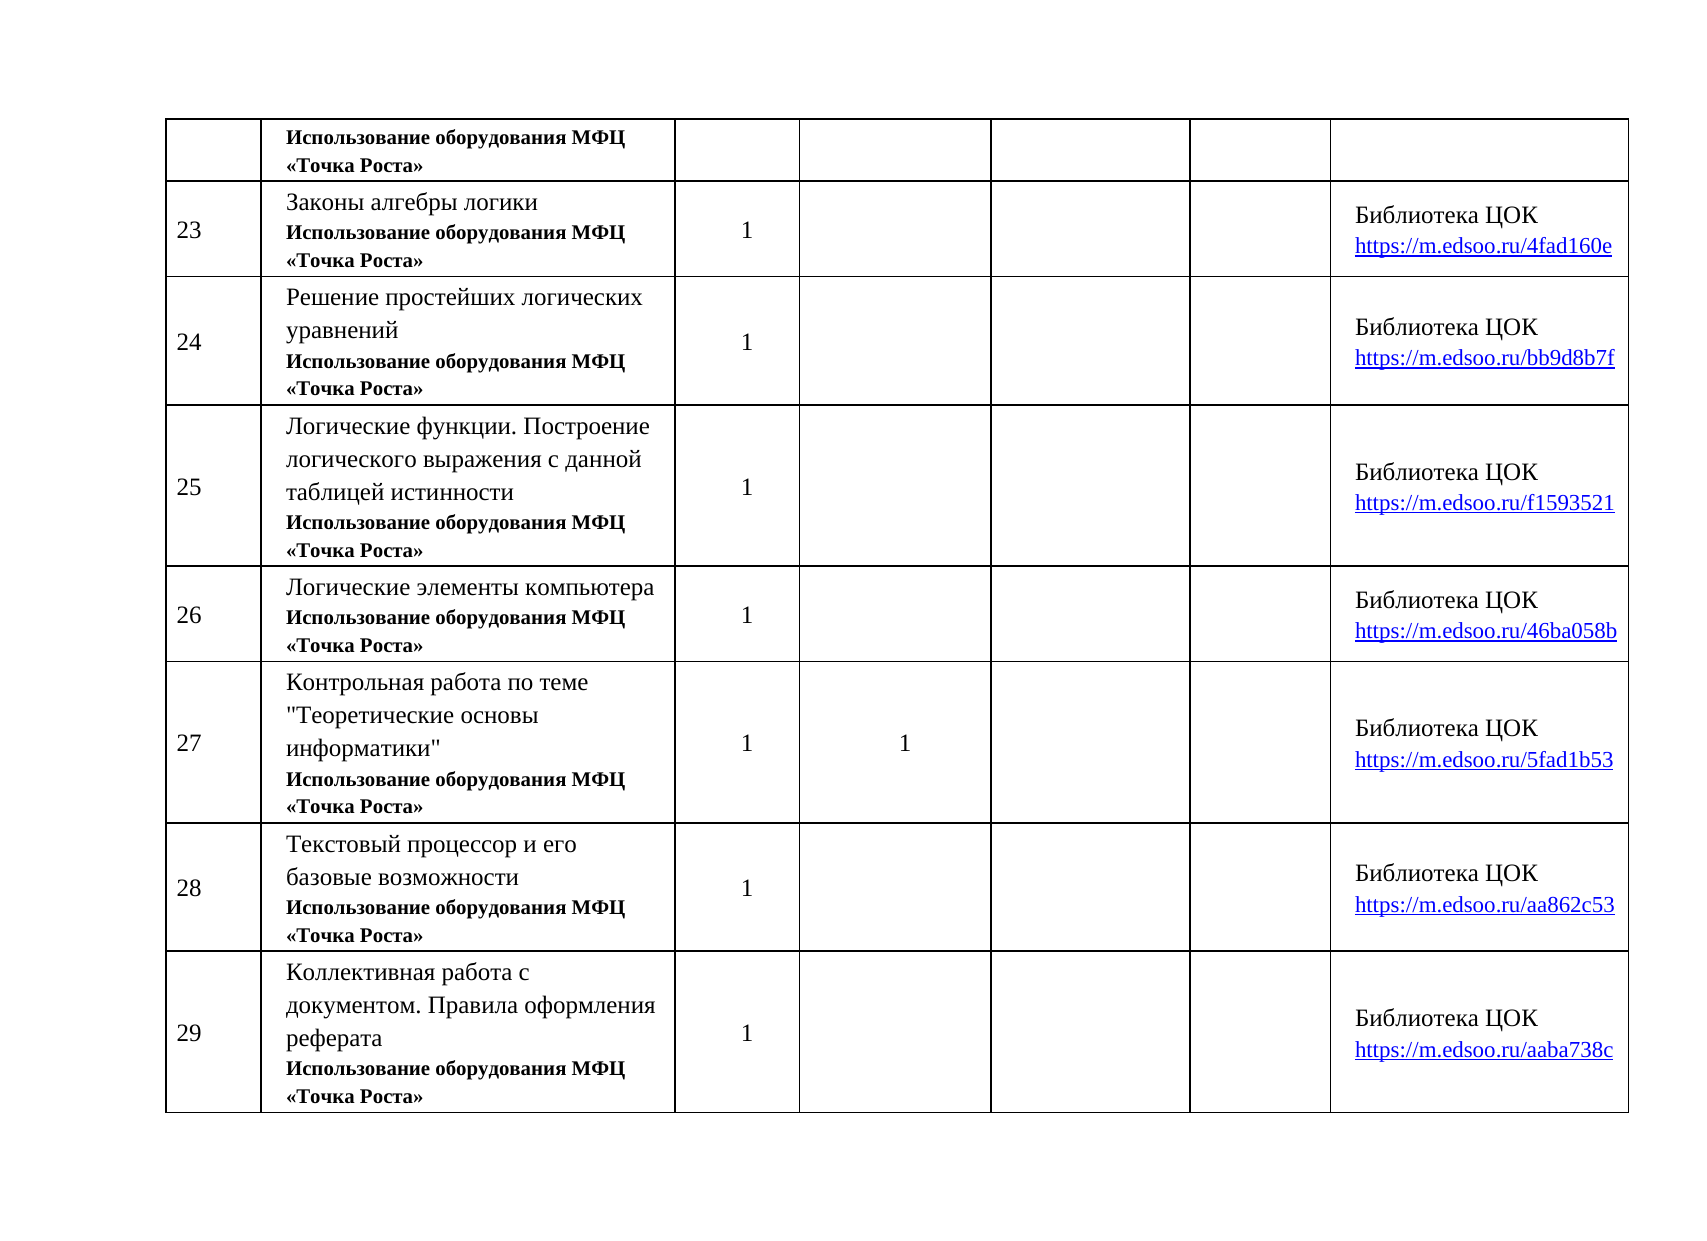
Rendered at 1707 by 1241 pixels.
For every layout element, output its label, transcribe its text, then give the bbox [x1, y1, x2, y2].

table_cell Библиотека ЦОК https://m.edsoo.ru/bb9d8b7f [1331, 277, 1628, 404]
table_cell [992, 182, 1189, 276]
table_cell [800, 824, 990, 950]
table_cell Библиотека ЦОК https://m.edsoo.ru/aa862c53 [1331, 824, 1628, 950]
table_cell Логические функции. Построение логического выражения с данной таблицей истинности Использование оборудования МФЦ «Точка Роста» [262, 406, 674, 565]
table_cell Контрольная работа по теме "Теоретические основы информатики" Использование оборудования МФЦ «Точка Роста» [262, 662, 674, 822]
table_cell 1 [676, 120, 799, 180]
table_cell 23 [167, 182, 260, 276]
table_cell 1 [676, 952, 799, 1112]
table_cell Коллективная работа с документом. Правила оформления реферата Использование оборудования МФЦ «Точка Роста» [262, 952, 674, 1112]
table_cell [992, 567, 1189, 661]
table_cell Логические элементы компьютера Использование оборудования МФЦ «Точка Роста» [262, 567, 674, 661]
table_cell [800, 406, 990, 565]
table_cell Библиотека ЦОК https://m.edsoo.ru/aaba738c [1331, 952, 1628, 1112]
table_cell Решение простейших логических уравнений Использование оборудования МФЦ «Точка Роста» [262, 277, 674, 404]
table_cell 1 [676, 277, 799, 404]
table_cell [992, 662, 1189, 822]
table_cell 1 [676, 567, 799, 661]
table_cell 1 [676, 406, 799, 565]
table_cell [262, 120, 674, 180]
table_cell [800, 952, 990, 1112]
table_cell [1191, 182, 1330, 276]
table_cell Библиотека ЦОК https://m.edsoo.ru/5fad1b53 [1331, 662, 1628, 822]
table_cell 1 [676, 662, 799, 822]
table_cell [992, 277, 1189, 404]
table_cell 22 [167, 120, 260, 180]
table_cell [1331, 120, 1628, 180]
table_cell 27 [167, 662, 260, 822]
table_cell [1191, 567, 1330, 661]
table_cell [992, 952, 1189, 1112]
table_cell Текстовый процессор и его базовые возможности Использование оборудования МФЦ «Точка Роста» [262, 824, 674, 950]
table_cell [992, 120, 1189, 180]
table_cell [992, 406, 1189, 565]
table_cell 1 [800, 662, 990, 822]
table_cell Библиотека ЦОК https://m.edsoo.ru/f1593521 [1331, 406, 1628, 565]
table_cell Законы алгебры логики Использование оборудования МФЦ «Точка Роста» [262, 182, 674, 276]
table_cell Библиотека ЦОК https://m.edsoo.ru/4fad160e [1331, 182, 1628, 276]
table_cell [800, 567, 990, 661]
table_cell [800, 277, 990, 404]
table_cell [1191, 952, 1330, 1112]
table_cell 26 [167, 567, 260, 661]
table_cell [800, 182, 990, 276]
table_cell 29 [167, 952, 260, 1112]
table_cell 24 [167, 277, 260, 404]
table_cell [1191, 406, 1330, 565]
table_cell Библиотека ЦОК https://m.edsoo.ru/46ba058b [1331, 567, 1628, 661]
table_cell 25 [167, 406, 260, 565]
table_cell [1191, 120, 1330, 180]
table_cell [1191, 824, 1330, 950]
table_cell [1191, 277, 1330, 404]
table_cell [1191, 662, 1330, 822]
table_cell 1 [676, 182, 799, 276]
table_cell [992, 824, 1189, 950]
table_cell 28 [167, 824, 260, 950]
table_cell 1 [676, 824, 799, 950]
table_cell [800, 120, 990, 180]
